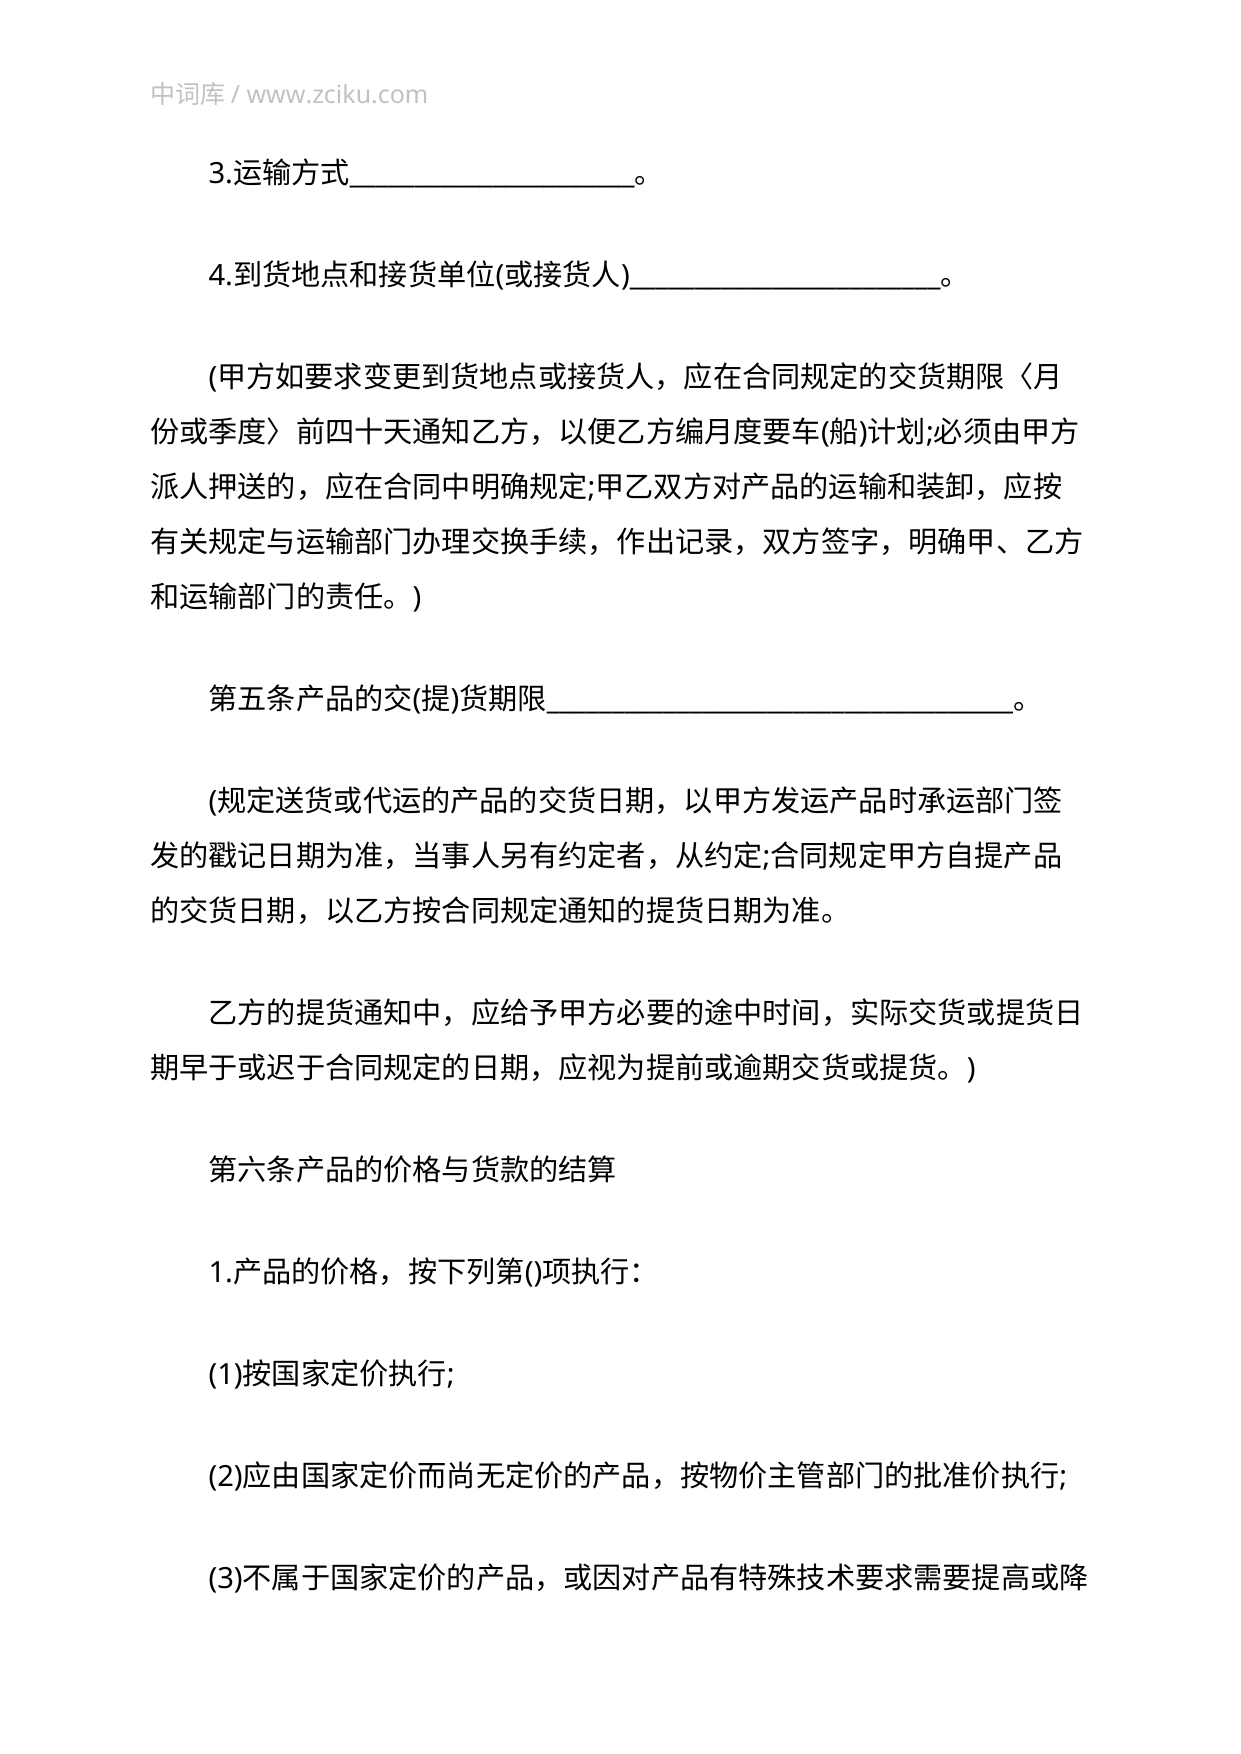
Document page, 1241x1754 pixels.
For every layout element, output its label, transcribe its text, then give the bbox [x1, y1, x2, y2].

text 4.到货地点和接货单位(或接货人)________________________。 [150, 252, 1090, 294]
text (规定送货或代运的产品的交货日期，以甲方发运产品时承运部门签发的戳记日期为准，当事人另有约定者，从约定;合同规定甲方自提产品的交货日期，以乙方按合同规定通知的提货日期为准。 [150, 778, 1090, 930]
text 1.产品的价格，按下列第()项执行： [150, 1248, 1090, 1291]
text 3.运输方式______________________。 [150, 150, 1090, 192]
text (甲方如要求变更到货地点或接货人，应在合同规定的交货期限〈月份或季度〉前四十天通知乙方，以便乙方编月度要车(船)计划;必须由甲方派人押送的，应在合同中明确规定;甲乙双方对产品的运输和装卸，应按有关规定与运输部门办理交换手续，作出记录，双方签字，明确甲、乙方和运输部门的责任。) [150, 354, 1090, 616]
text 乙方的提货通知中，应给予甲方必要的途中时间，实际交货或提货日期早于或迟于合同规定的日期，应视为提前或逾期交货或提货。) [150, 989, 1090, 1087]
text (2)应由国家定价而尚无定价的产品，按物价主管部门的批准价执行; [150, 1452, 1090, 1494]
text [150, 1554, 1090, 1597]
text (1)按国家定价执行; [150, 1350, 1090, 1393]
text 第五条产品的交(提)货期限____________________________________。 [150, 676, 1090, 718]
text 第六条产品的价格与货款的结算 [150, 1146, 1090, 1189]
